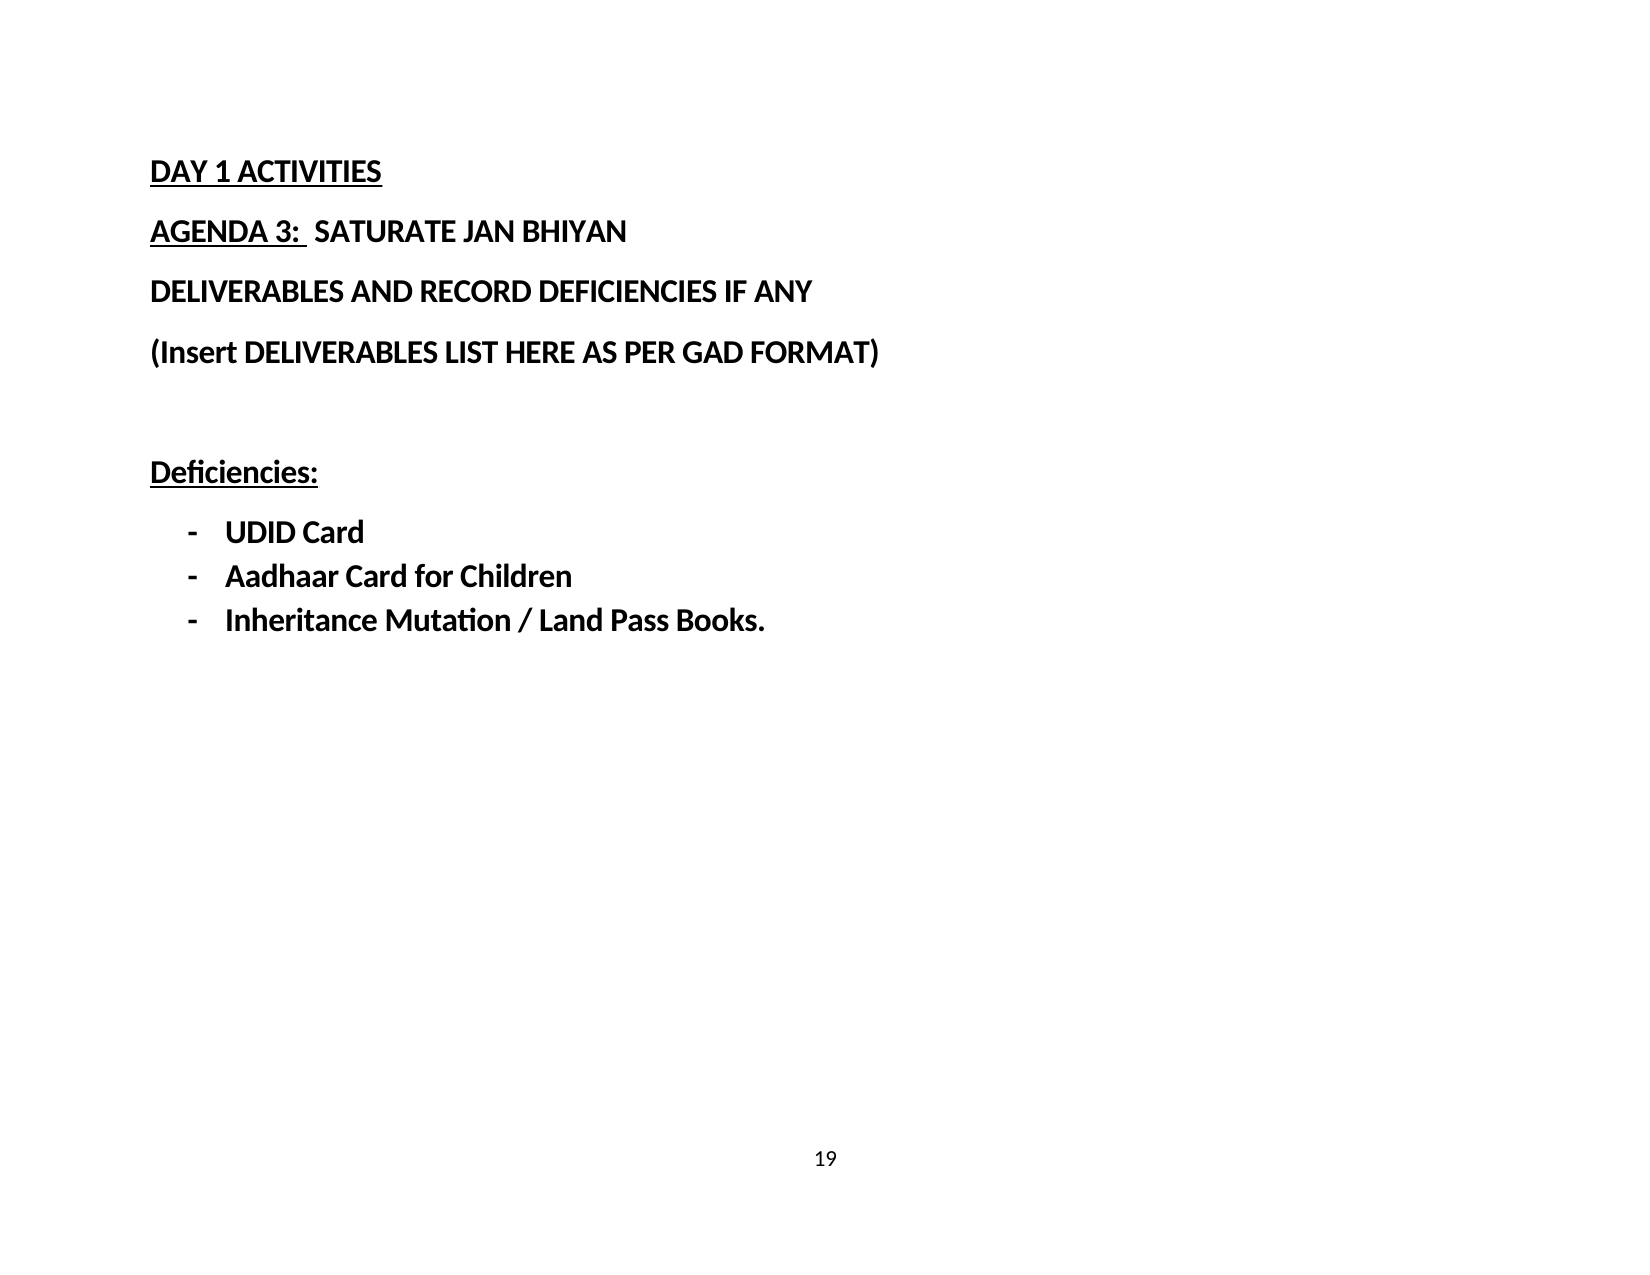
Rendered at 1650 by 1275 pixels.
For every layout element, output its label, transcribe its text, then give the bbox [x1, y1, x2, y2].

list Aadhaar Card for Children [187, 555, 1500, 596]
text (Insert DELIVERABLES LIST HERE AS PER GAD FORMAT) [150, 331, 1434, 371]
text AGENDA 3: SATURATE JAN BHIYAN [150, 210, 1434, 251]
text Deficiencies: [150, 451, 1434, 492]
list Inheritance Mutation / Land Pass Books. [187, 599, 1500, 640]
text DAY 1 ACTIVITIES [150, 150, 1434, 191]
text DELIVERABLES AND RECORD DEFICIENCIES IF ANY [150, 270, 1434, 311]
list UDID Card [187, 511, 1500, 552]
